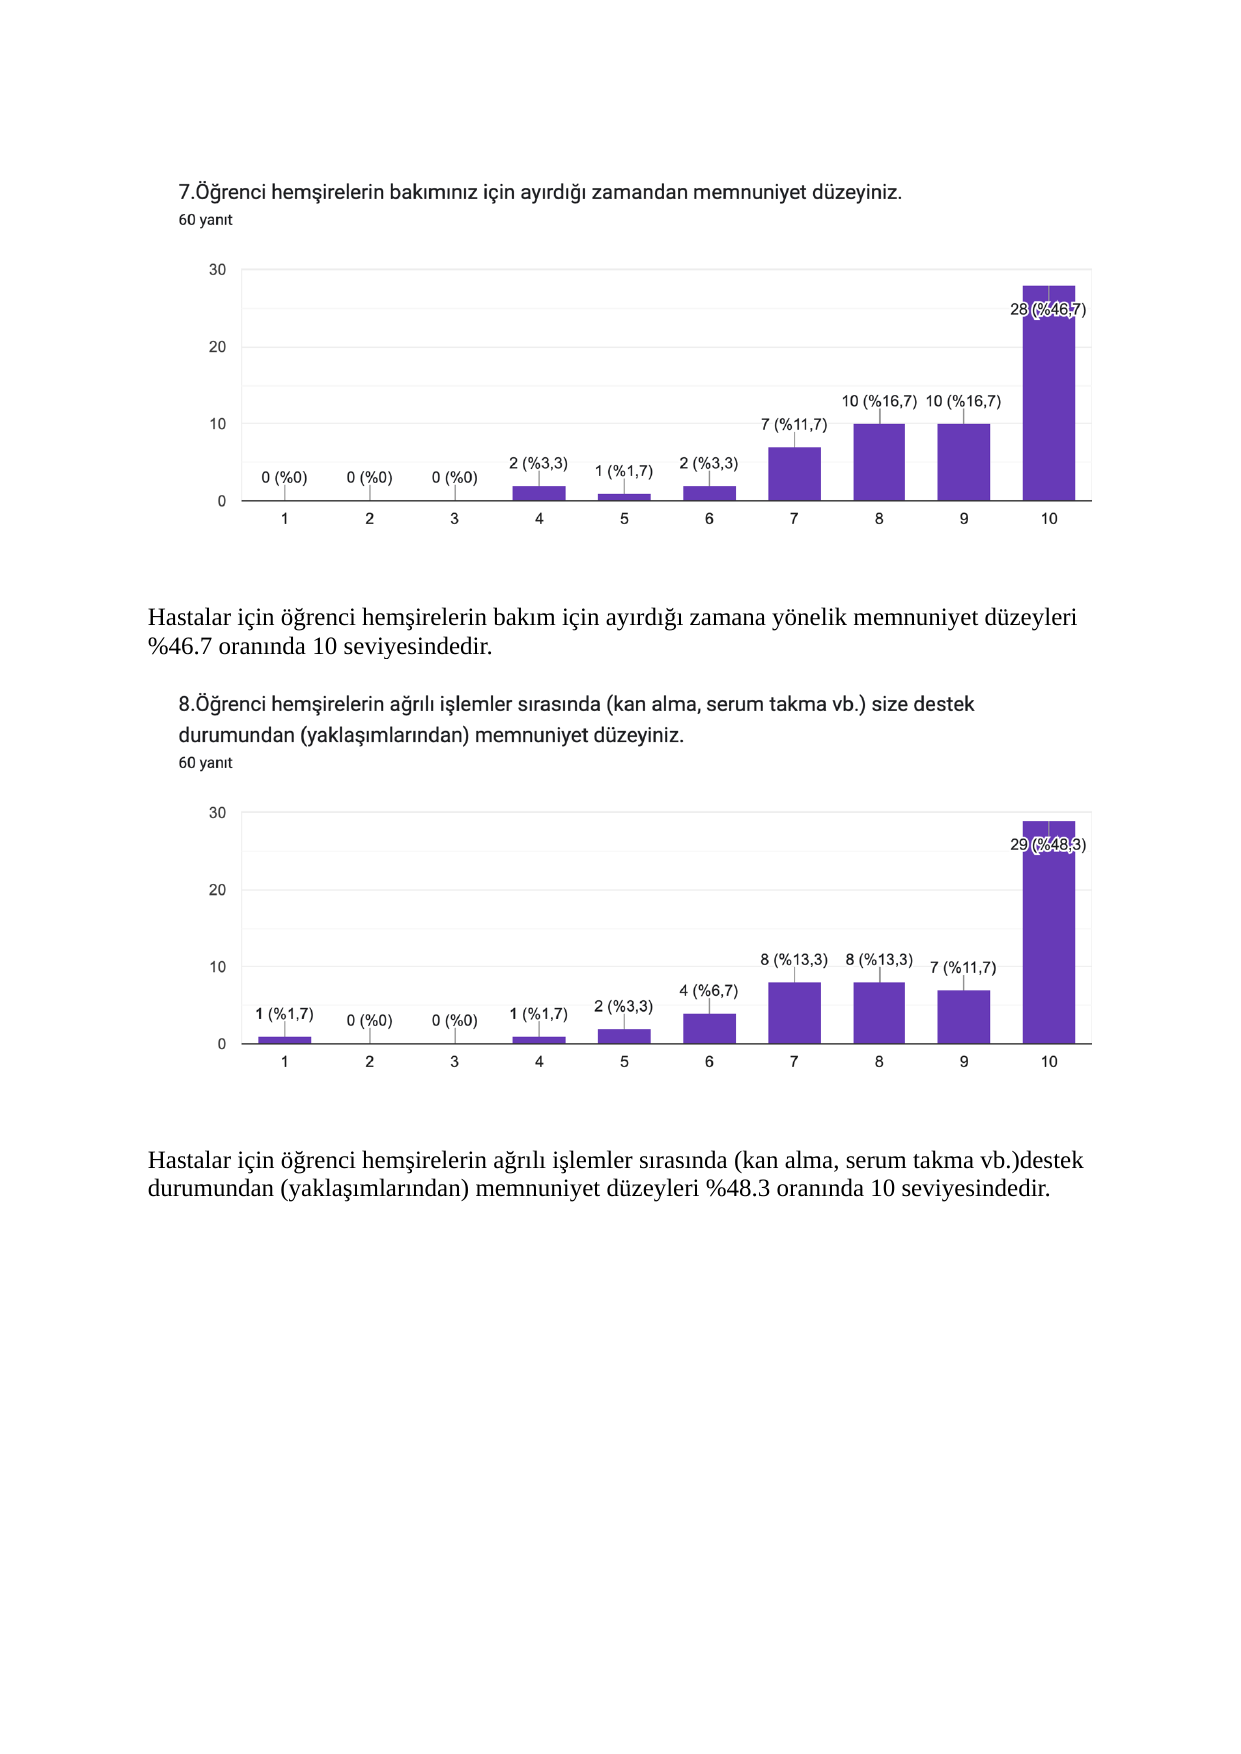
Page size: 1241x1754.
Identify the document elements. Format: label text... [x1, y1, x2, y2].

picture [147, 147, 1092, 597]
picture [147, 659, 1092, 1140]
